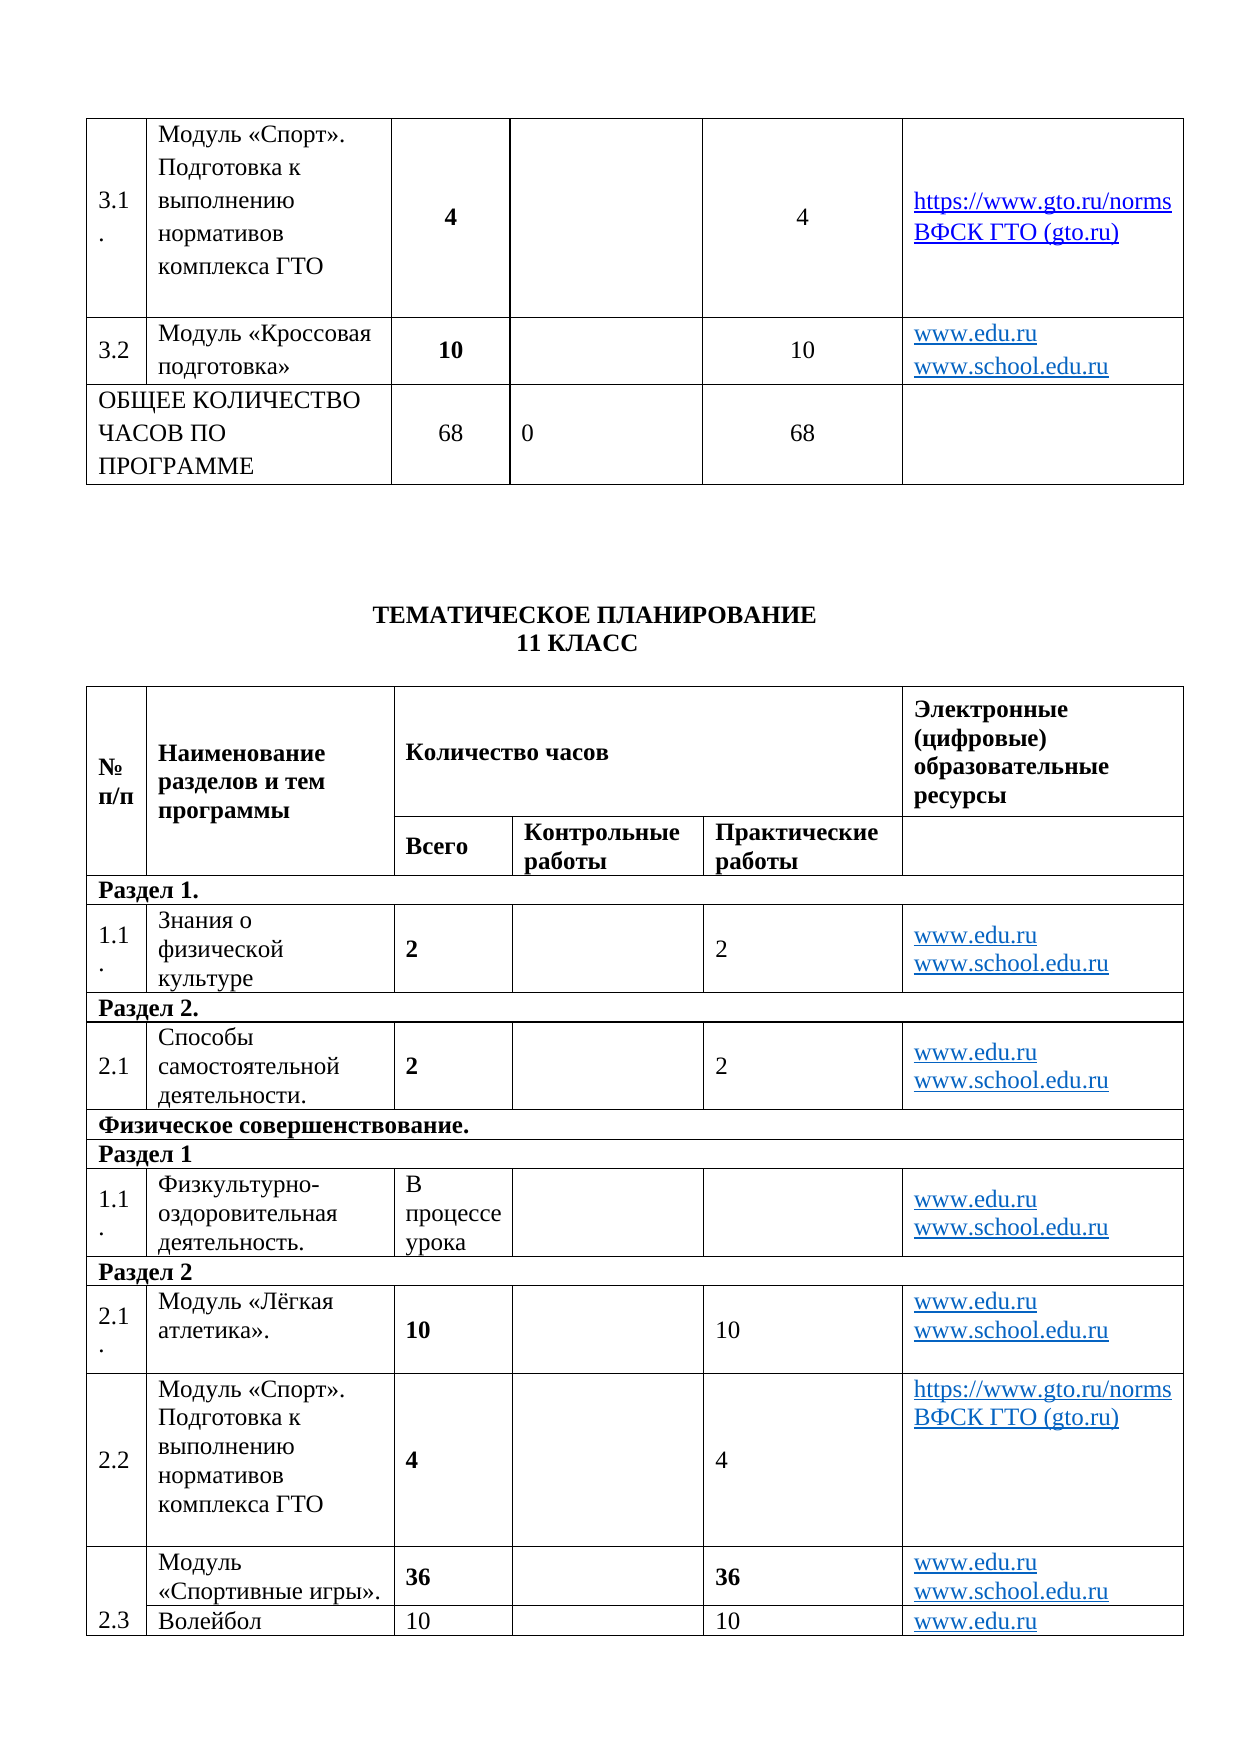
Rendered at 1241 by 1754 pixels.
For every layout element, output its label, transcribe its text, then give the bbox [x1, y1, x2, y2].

table_header Наименование разделов и тем программы [147, 687, 394, 874]
table_cell [511, 318, 702, 384]
table_cell Раздел 1. [87, 876, 1183, 904]
table_cell www.edu.ru www.school.edu.ru [903, 1547, 1183, 1605]
table_cell [513, 1023, 703, 1109]
table_cell 0 [511, 385, 702, 484]
table_cell Всего [395, 817, 512, 874]
table_cell Модуль «Лёгкая атлетика». [147, 1286, 394, 1373]
table_cell 10 [395, 1606, 512, 1634]
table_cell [147, 1374, 394, 1546]
table_cell Модуль «Спортивные игры». [147, 1547, 394, 1605]
table_cell Знания о физической культуре [147, 905, 394, 992]
table_cell В процессе урока [395, 1169, 512, 1256]
table_cell 4 [704, 1374, 902, 1546]
table_cell Физическое совершенствование. [87, 1110, 1183, 1138]
table_cell 3.1. [87, 119, 146, 317]
table_cell www.edu.ru www.school.edu.ru [903, 1023, 1183, 1109]
table_cell 1.1. [87, 1169, 146, 1256]
table_header Электронные (цифровые) образовательные ресурсы [903, 687, 1183, 816]
table_cell 68 [392, 385, 509, 484]
table_cell Контрольные работы [513, 817, 703, 874]
table_cell Физкультурно-оздоровительная деятельность. [147, 1169, 394, 1256]
table_cell [704, 1169, 902, 1256]
table_cell 2.2 [87, 1374, 146, 1546]
text 11 КЛАСС [103, 628, 1167, 657]
table_cell 10 [704, 1606, 902, 1634]
table_cell [511, 119, 702, 317]
table_cell 3.2 [87, 318, 146, 384]
table_cell Волейбол [147, 1606, 394, 1634]
table_cell 10 [703, 318, 902, 384]
table_cell 4 [392, 119, 509, 317]
table_cell Способы самостоятельной деятельности. [147, 1023, 394, 1109]
table_cell 2.1. [87, 1286, 146, 1373]
table_cell 2.1 [87, 1023, 146, 1109]
table_cell Раздел 1 [87, 1140, 1183, 1168]
table_cell [513, 1606, 703, 1634]
table_cell 10 [392, 318, 509, 384]
table_cell 10 [395, 1286, 512, 1373]
table_cell 4 [395, 1374, 512, 1546]
table_cell [513, 1169, 703, 1256]
table_cell [903, 817, 1183, 874]
table_cell 1.1. [87, 905, 146, 992]
table_header Количество часов [395, 687, 902, 816]
table_cell www.edu.ru www.school.edu.ru [903, 1169, 1183, 1256]
table_cell 2 [395, 1023, 512, 1109]
table_cell 68 [703, 385, 902, 484]
table_cell [903, 385, 1183, 484]
table_cell www.edu.ru www.school.edu.ru [903, 318, 1183, 384]
table_cell 10 [704, 1286, 902, 1373]
table_cell Раздел 2. [87, 993, 1183, 1021]
table_cell 36 [704, 1547, 902, 1605]
table_cell [513, 1547, 703, 1605]
table_cell https://www.gto.ru/norms ВФСК ГТО (gto.ru) [903, 119, 1183, 317]
table_cell Модуль «Кроссовая подготовка» [147, 318, 391, 384]
table_cell [513, 905, 703, 992]
table_cell Модуль «Спорт». Подготовка к выполнению нормативов комплекса ГТО [147, 119, 391, 317]
table_cell 2 [704, 905, 902, 992]
text ТЕМАТИЧЕСКОЕ ПЛАНИРОВАНИЕ [103, 600, 1167, 628]
table_cell Раздел 2 [87, 1257, 1183, 1285]
table_cell 2.3. [87, 1547, 146, 1634]
table_cell 36 [395, 1547, 512, 1605]
table_cell www.edu.ru www.school.edu.ru [903, 905, 1183, 992]
table_cell www.edu.ru www.school.edu.ru [903, 1286, 1183, 1373]
table_header № п/п [87, 687, 146, 874]
table_cell ОБЩЕЕ КОЛИЧЕСТВО ЧАСОВ ПО ПРОГРАММЕ [87, 385, 391, 484]
table_cell Практические работы [704, 817, 902, 874]
table_cell 2 [704, 1023, 902, 1109]
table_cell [903, 1606, 1183, 1634]
table_cell 4 [703, 119, 902, 317]
table_cell [513, 1374, 703, 1546]
table_cell 2 [395, 905, 512, 992]
table_cell [513, 1286, 703, 1373]
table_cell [903, 1374, 1183, 1546]
